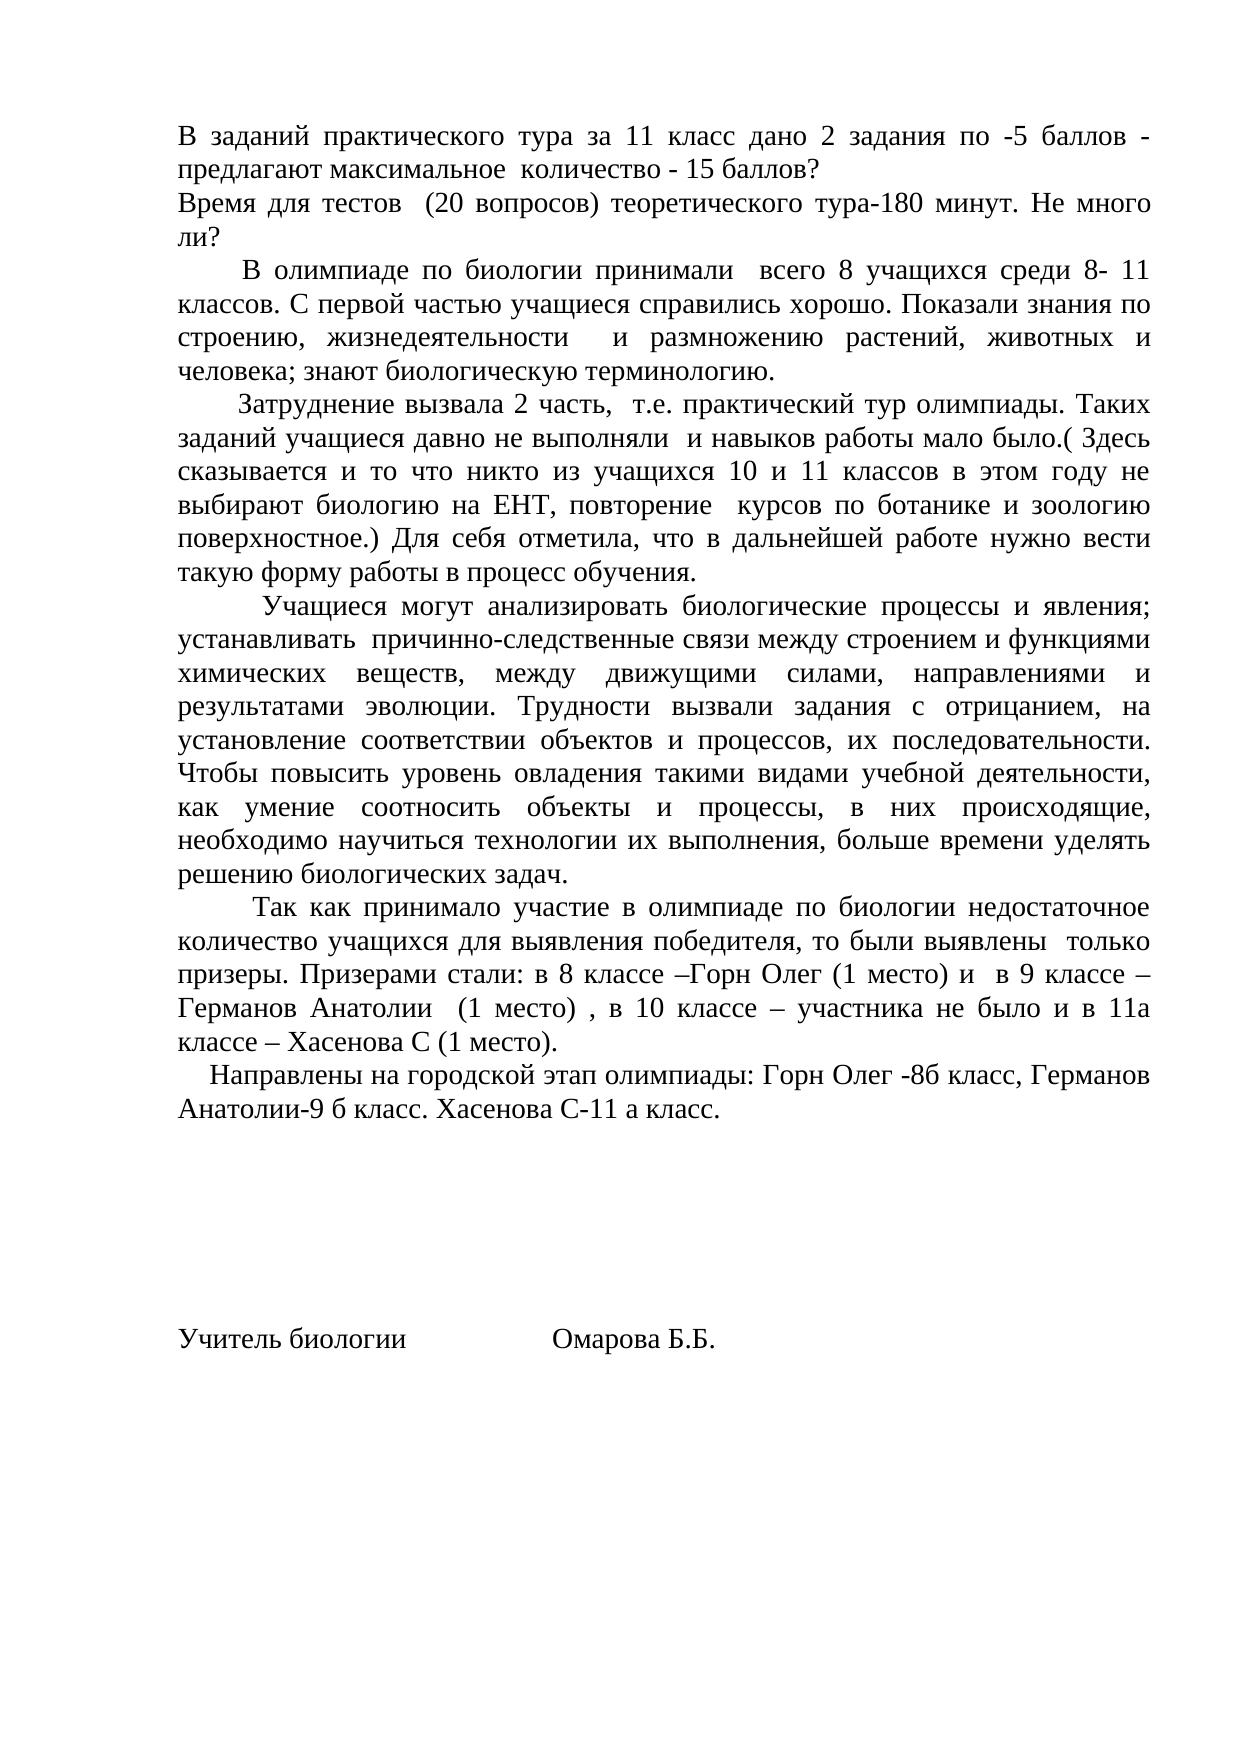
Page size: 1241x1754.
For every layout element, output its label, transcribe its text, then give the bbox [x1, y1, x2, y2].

text Время для тестов (20 вопросов) теоретического тура-180 минут. Не много ли? [177, 185, 1152, 252]
text Учащиеся могут анализировать биологические процессы и явления; устанавливать причинно-следственные связи между строением и функциями химических веществ, между движущими силами, направлениями и результатами эволюции. Трудности вызвали задания с отрицанием, на установление соответствии объектов и процессов, их последовательности. Чтобы повысить уровень овладения такими видами учебной деятельности, как умение соотносить объекты и процессы, в них происходящие, необходимо научиться технологии их выполнения, больше времени уделять решению биологических задач. [177, 588, 1152, 889]
text Направлены на городской этап олимпиады: Горн Олег -8б класс, Германов Анатолии-9 б класс. Хасенова С-11 а класс. [177, 1057, 1152, 1124]
text В олимпиаде по биологии принимали всего 8 учащихся среди 8- 11 классов. С первой частью учащиеся справились хорошо. Показали знания по строению, жизнедеятельности и размножению растений, животных и человека; знают биологическую терминологию. [177, 252, 1152, 386]
text В заданий практического тура за 11 класс дано 2 задания по -5 баллов -предлагают максимальное количество - 15 баллов? [177, 118, 1152, 185]
text Затруднение вызвала 2 часть, т.е. практический тур олимпиады. Таких заданий учащиеся давно не выполняли и навыков работы мало было.( Здесь сказывается и то что никто из учащихся 10 и 11 классов в этом году не выбирают биологию на ЕНТ, повторение курсов по ботанике и зоологию поверхностное.) Для себя отметила, что в дальнейшей работе нужно вести такую форму работы в процесс обучения. [177, 386, 1152, 588]
text Учитель биологии Омарова Б.Б. [177, 1321, 1152, 1354]
text Так как принимало участие в олимпиаде по биологии недостаточное количество учащихся для выявления победителя, то были выявлены только призеры. Призерами стали: в 8 классе –Горн Олег (1 место) и в 9 классе – Германов Анатолии (1 место) , в 10 классе – участника не было и в 11а классе – Хасенова С (1 место). [177, 889, 1152, 1057]
